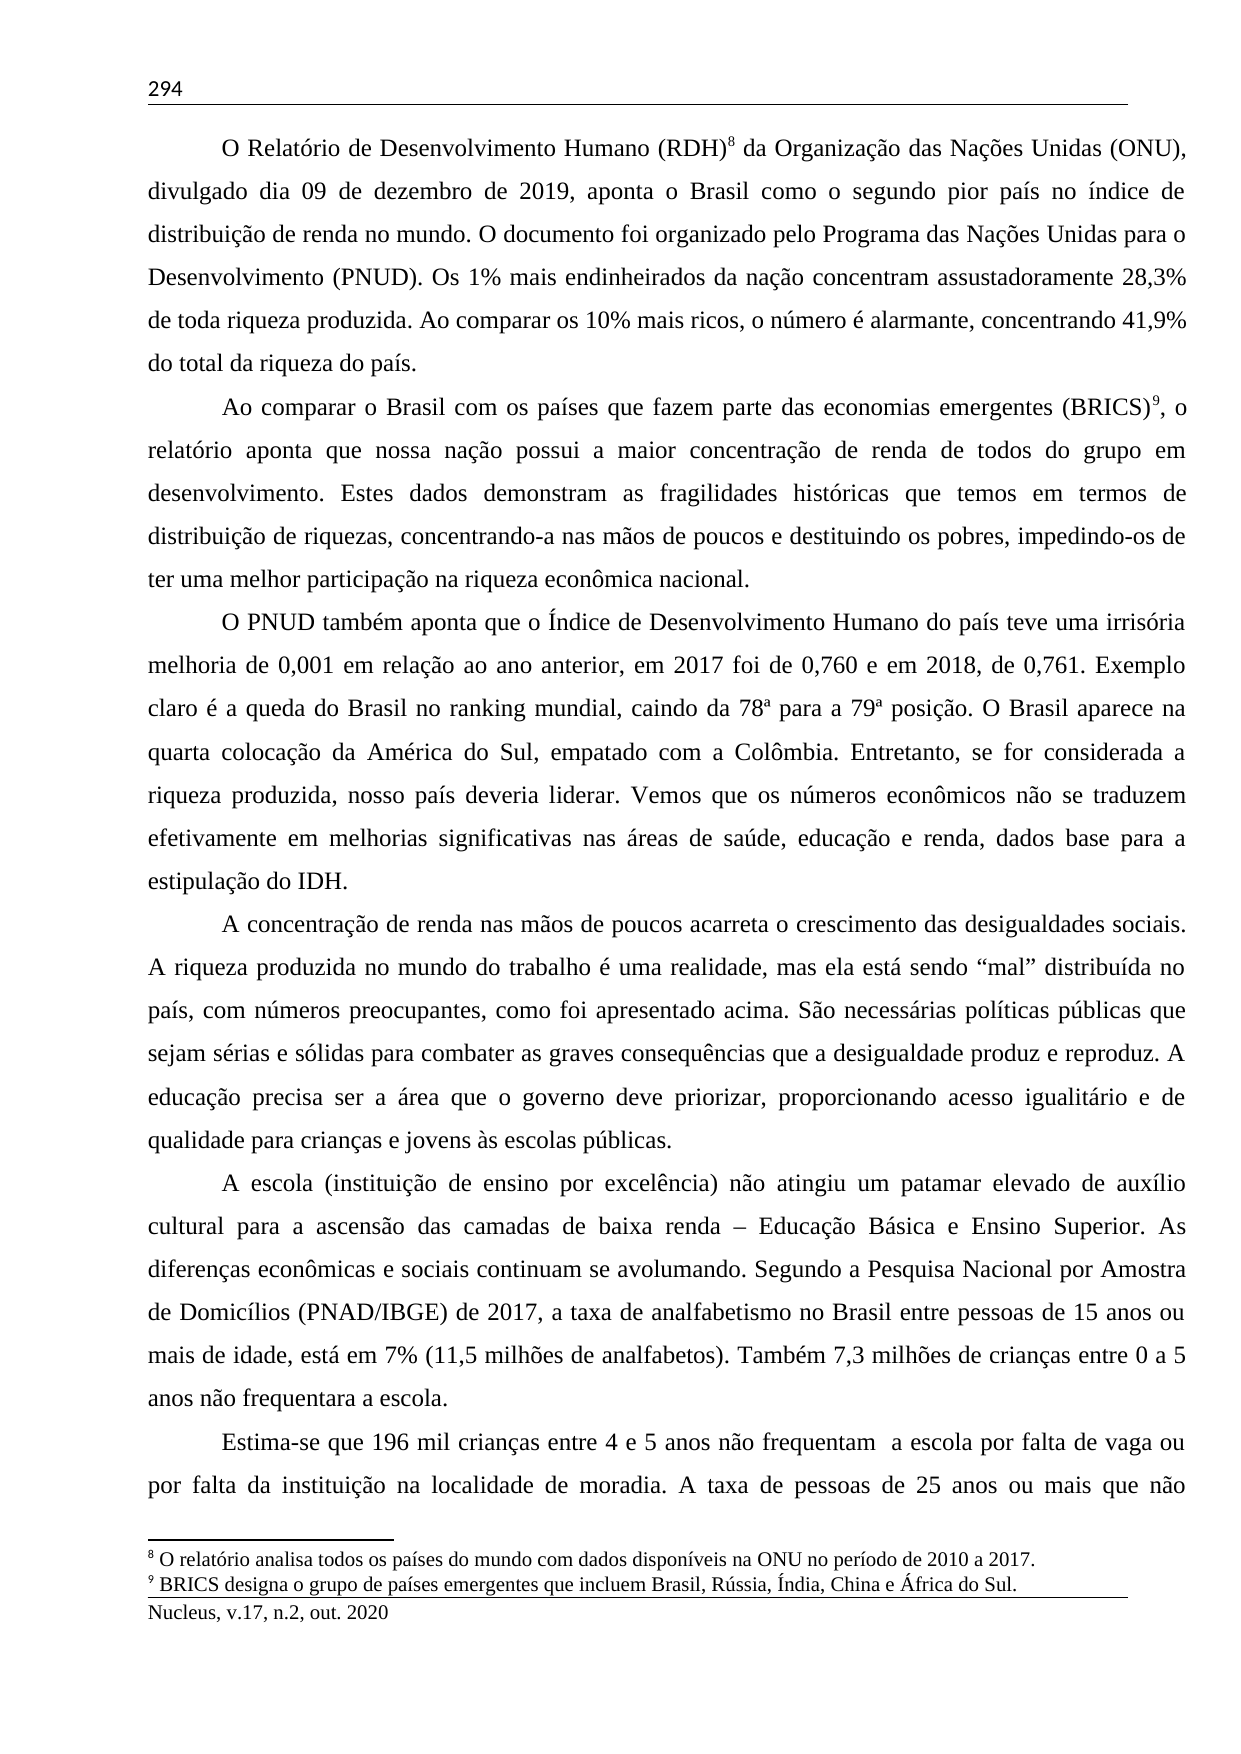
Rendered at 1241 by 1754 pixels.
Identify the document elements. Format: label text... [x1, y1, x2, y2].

text O PNUD também aponta que o Índice de Desenvolvimento Humano do país teve uma irrisória melhoria de 0,001 em relação ao ano anterior, em 2017 foi de 0,760 e em 2018, de 0,761. Exemplo claro é a queda do Brasil no ranking mundial, caindo da 78ª para a 79ª posição. O Brasil aparece na quarta colocação da América do Sul, empatado com a Colômbia. Entretanto, se for considerada a riqueza produzida, nosso país deveria liderar. Vemos que os números econômicos não se traduzem efetivamente em melhorias significativas nas áreas de saúde, educação e renda, dados base para a estipulação do IDH. [148, 607, 1187, 895]
text A escola (instituição de ensino por excelência) não atingiu um patamar elevado de auxílio cultural para a ascensão das camadas de baixa renda – Educação Básica e Ensino Superior. As diferenças econômicas e sociais continuam se avolumando. Segundo a Pesquisa Nacional por Amostra de Domicílios (PNAD/IBGE) de 2017, a taxa de analfabetismo no Brasil entre pessoas de 15 anos ou mais de idade, está em 7% (11,5 milhões de analfabetos). Também 7,3 milhões de crianças entre 0 a 5 anos não frequentara a escola. [148, 1168, 1187, 1412]
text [148, 1427, 1187, 1498]
text Ao comparar o Brasil com os países que fazem parte das economias emergentes (BRICS), o relatório aponta que nossa nação possui a maior concentração de renda de todos do grupo em desenvolvimento. Estes dados demonstram as fragilidades históricas que temos em termos de distribuição de riquezas, concentrando-a nas mãos de poucos e destituindo os pobres, impedindo-os de ter uma melhor participação na riqueza econômica nacional. [148, 392, 1187, 593]
text O Relatório de Desenvolvimento Humano (RDH) da Organização das Nações Unidas (ONU), divulgado dia 09 de dezembro de 2019, aponta o Brasil como o segundo pior país no índice de distribuição de renda no mundo. O documento foi organizado pelo Programa das Nações Unidas para o Desenvolvimento (PNUD). Os 1% mais endinheirados da nação concentram assustadoramente 28,3% de toda riqueza produzida. Ao comparar os 10% mais ricos, o número é alarmante, concentrando 41,9% do total da riqueza do país. [148, 133, 1187, 377]
text A concentração de renda nas mãos de poucos acarreta o crescimento das desigualdades sociais. A riqueza produzida no mundo do trabalho é uma realidade, mas ela está sendo “mal” distribuída no país, com números preocupantes, como foi apresentado acima. São necessárias políticas públicas que sejam sérias e sólidas para combater as graves consequências que a desigualdade produz e reproduz. A educação precisa ser a área que o governo deve priorizar, proporcionando acesso igualitário e de qualidade para crianças e jovens às escolas públicas. [148, 909, 1187, 1153]
